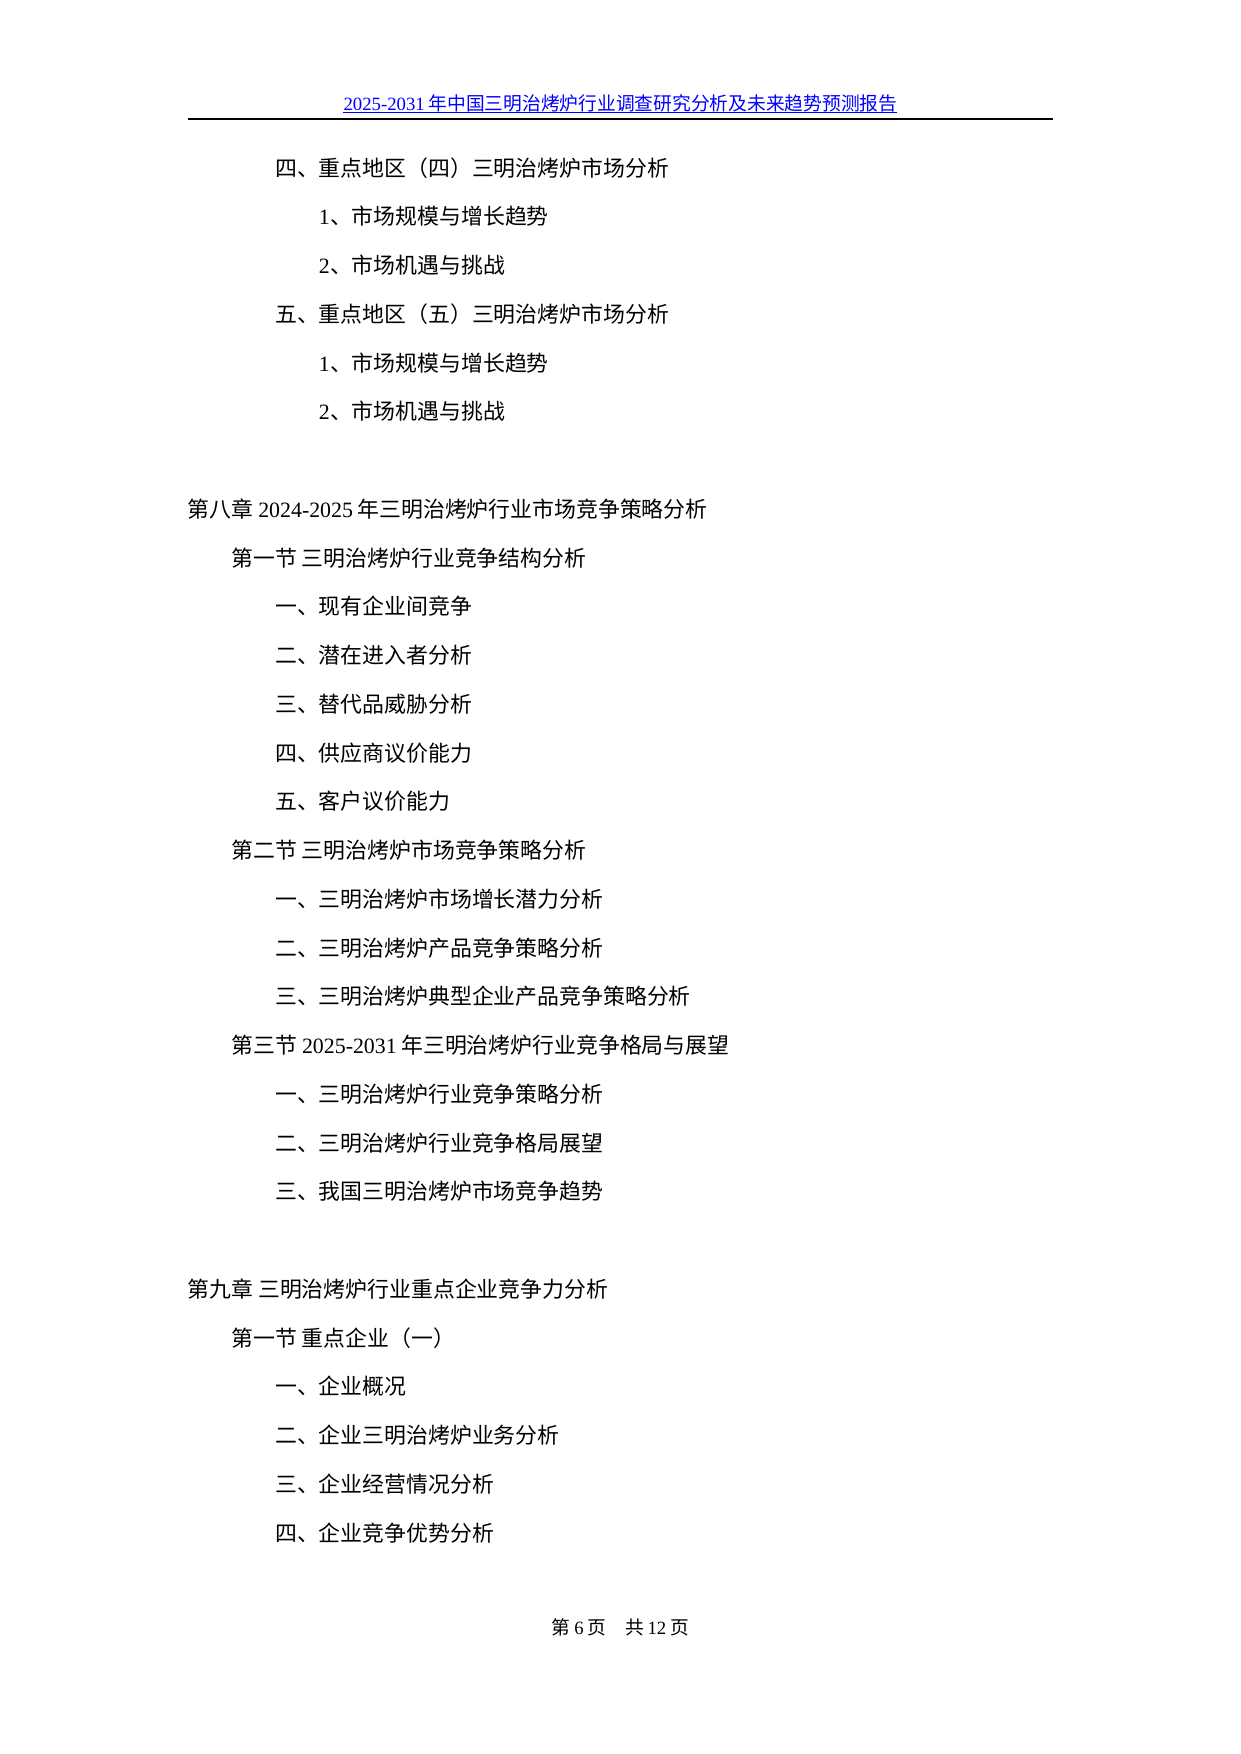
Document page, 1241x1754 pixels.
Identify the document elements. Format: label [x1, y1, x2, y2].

text [187, 150, 1053, 1548]
